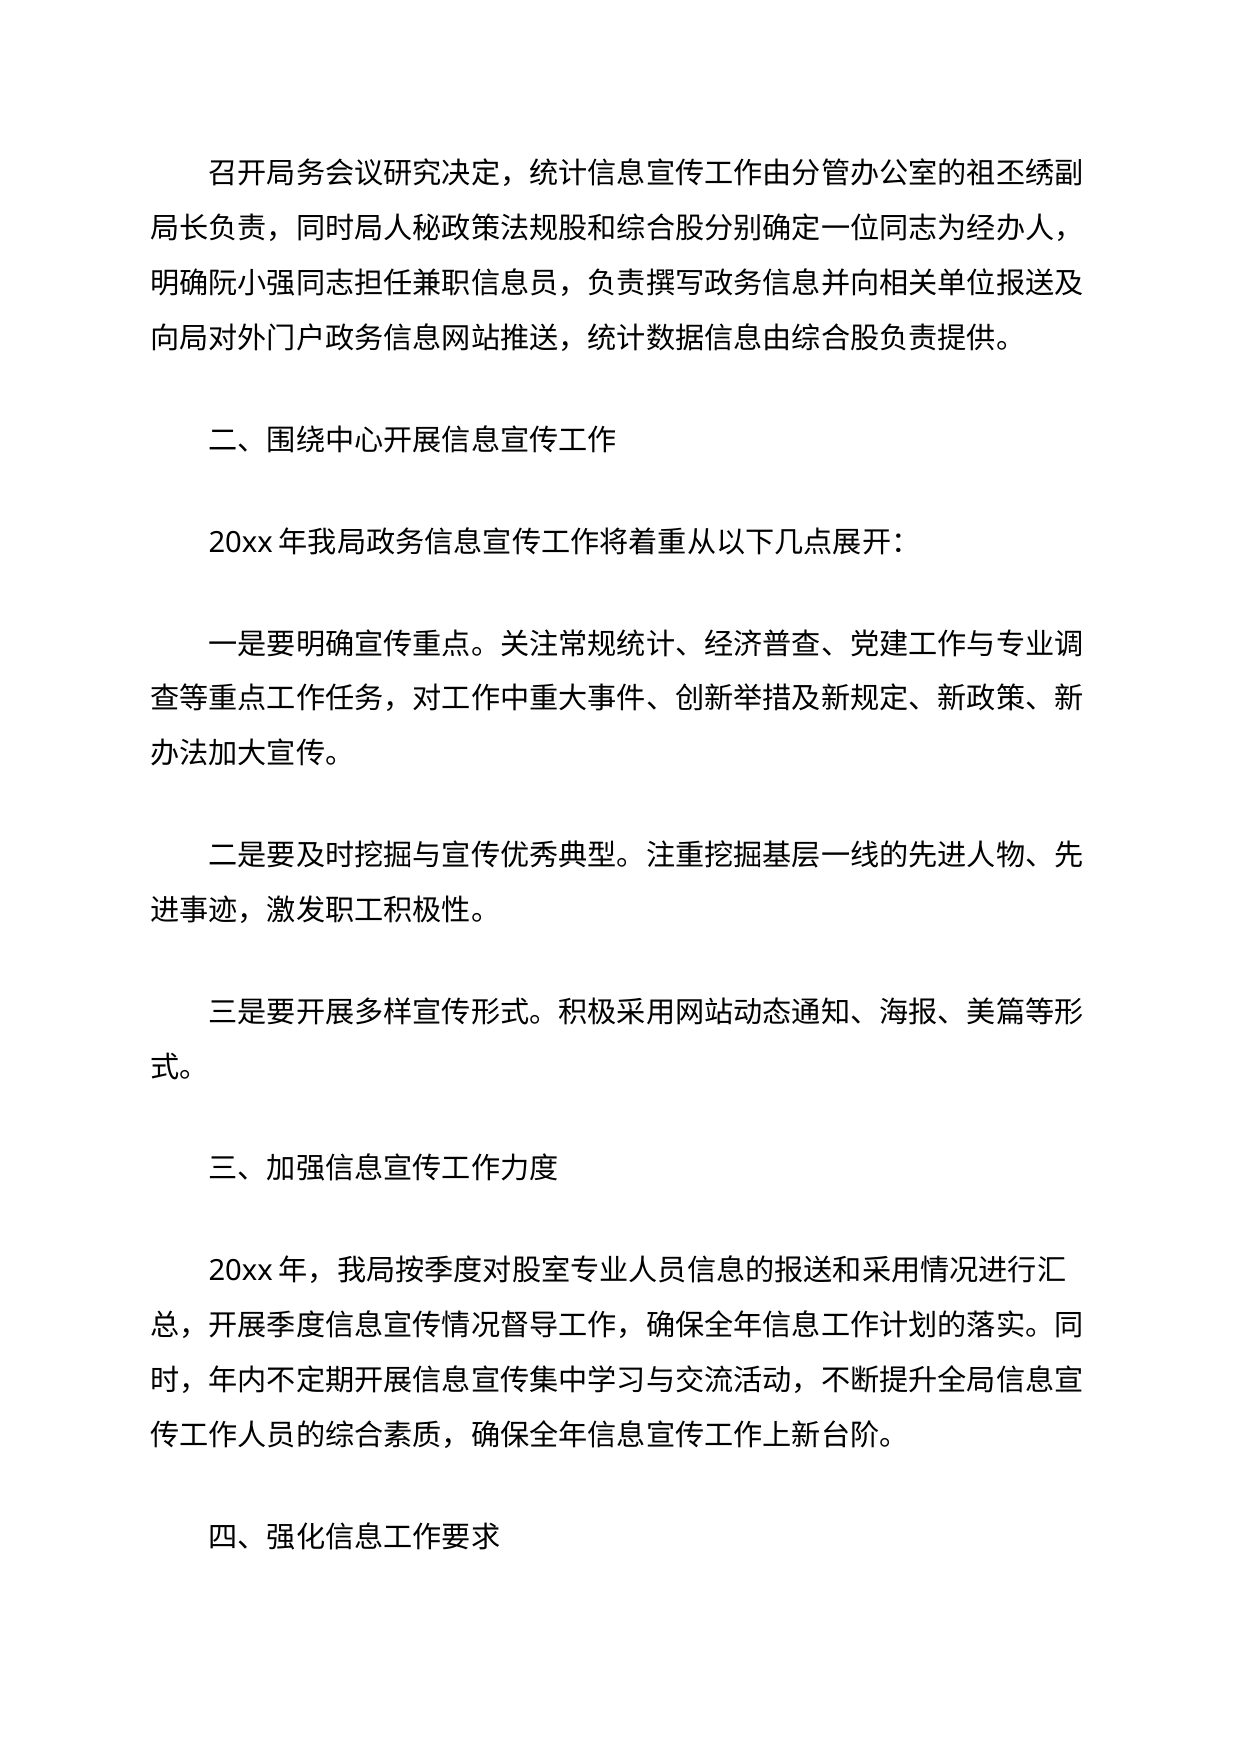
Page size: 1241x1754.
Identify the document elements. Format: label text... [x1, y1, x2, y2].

text 二是要及时挖掘与宣传优秀典型。注重挖掘基层一线的先进人物、先进事迹，激发职工积极性。 [150, 832, 1090, 929]
text 召开局务会议研究决定，统计信息宣传工作由分管办公室的祖丕绣副局长负责，同时局人秘政策法规股和综合股分别确定一位同志为经办人，明确阮小强同志担任兼职信息员，负责撰写政务信息并向相关单位报送及向局对外门户政务信息网站推送，统计数据信息由综合股负责提供。 [150, 150, 1090, 357]
text 20xx年我局政务信息宣传工作将着重从以下几点展开： [150, 518, 1090, 561]
text 三、加强信息宣传工作力度 [150, 1145, 1090, 1187]
text 一是要明确宣传重点。关注常规统计、经济普查、党建工作与专业调查等重点工作任务，对工作中重大事件、创新举措及新规定、新政策、新办法加大宣传。 [150, 620, 1090, 772]
text 二、围绕中心开展信息宣传工作 [150, 416, 1090, 459]
text 20xx年，我局按季度对股室专业人员信息的报送和采用情况进行汇总，开展季度信息宣传情况督导工作，确保全年信息工作计划的落实。同时，年内不定期开展信息宣传集中学习与交流活动，不断提升全局信息宣传工作人员的综合素质，确保全年信息宣传工作上新台阶。 [150, 1247, 1090, 1454]
text 四、强化信息工作要求 [150, 1513, 1090, 1556]
text 三是要开展多样宣传形式。积极采用网站动态通知、海报、美篇等形式。 [150, 988, 1090, 1086]
